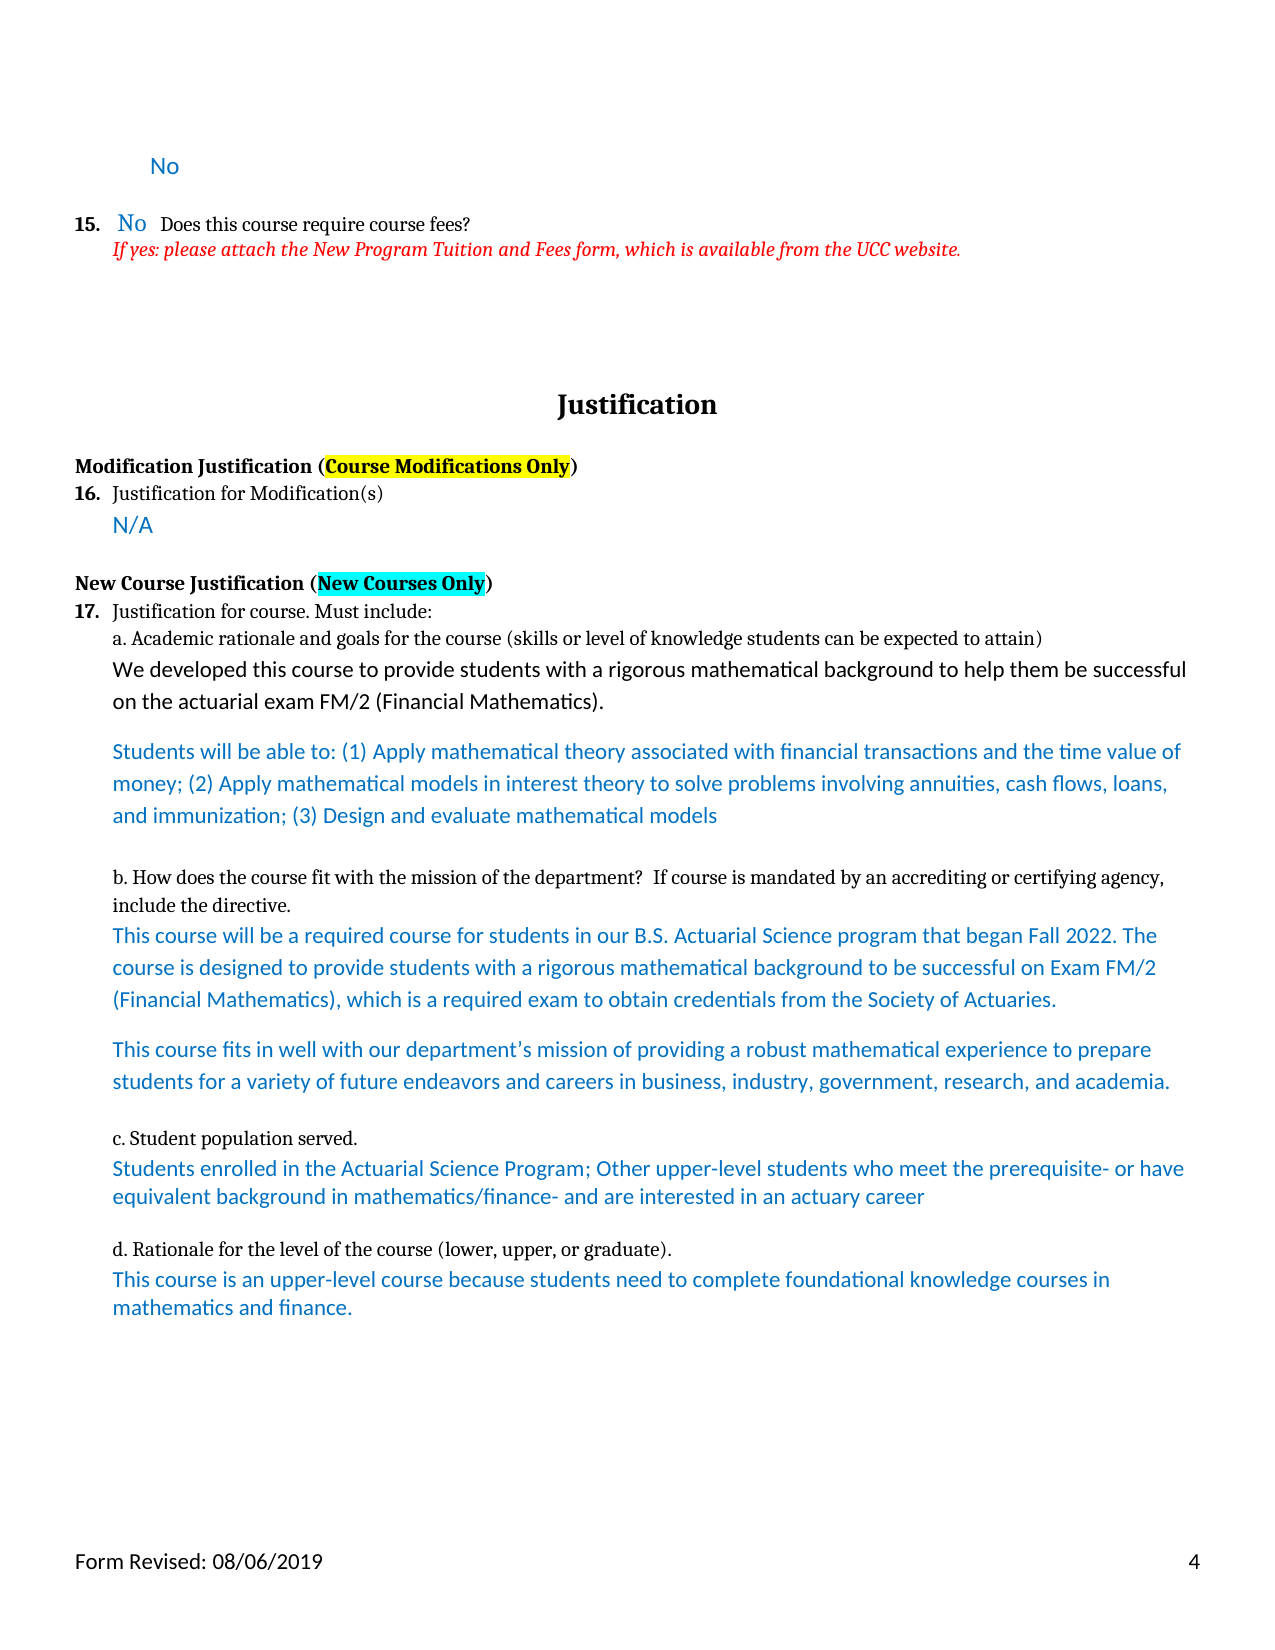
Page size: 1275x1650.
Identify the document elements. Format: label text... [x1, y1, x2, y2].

text If yes: please attach the New Program Tuition and Fees form, which is available from the UCC website. [75, 238, 1200, 262]
text d. Rationale for the level of the course (lower, upper, or graduate). [112, 1238, 1200, 1262]
list Justification for Modification(s) [75, 482, 1200, 506]
text New Course Justification (New Courses Only) [75, 572, 318, 596]
text New Course Justification (New Courses Only) [485, 572, 1200, 596]
text ; Other upper-level students who meet the prerequisite- or have equivalent background in mathematics/finance- and are interested in an actuary career [112, 1154, 1200, 1211]
text Justification [75, 388, 1200, 422]
text a. Academic rationale and goals for the course (skills or level of knowledge students can be expected to attain) [75, 627, 1200, 651]
text This course is an upper-level course because students need to complete foundational knowledge courses in mathematics and finance. [112, 1266, 1200, 1322]
text Modification Justification (Course Modifications Only) [75, 454, 1200, 478]
text This course will be a required course for students in our B.S. Actuarial Science program that began Fall 2022. The course is designed to provide students with a rigorous mathematical background to be successful on Exam FM/2 (Financial Mathematics), which is a required exam to obtain credentials from the Society of Actuaries. [112, 921, 1200, 1013]
text c. Student population served. [112, 1127, 1200, 1151]
list Does this course require course fees? [75, 209, 1200, 238]
list Justification for course. Must include: [75, 599, 1200, 623]
text b. How does the course fit with the mission of the department? If course is mandated by an accrediting or certifying agency, include the directive. [112, 866, 1200, 917]
